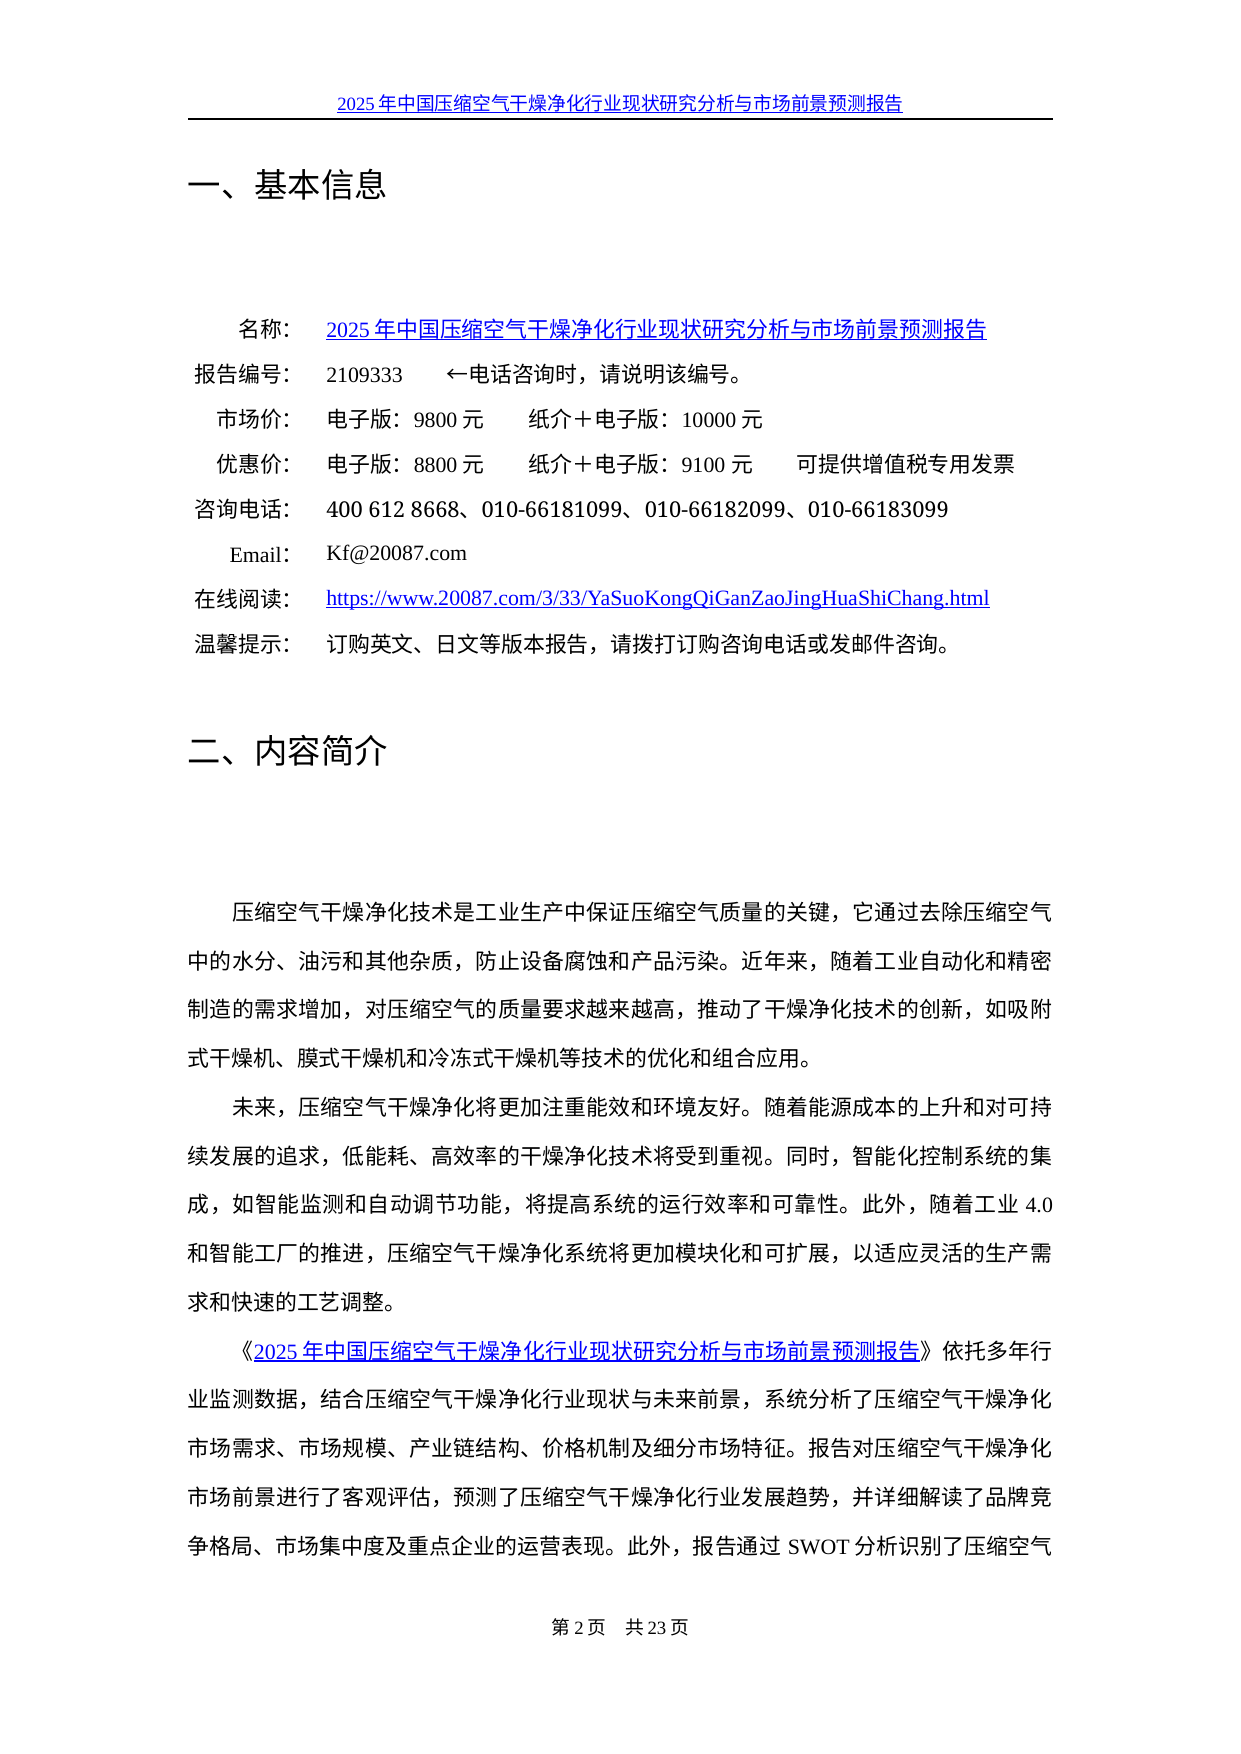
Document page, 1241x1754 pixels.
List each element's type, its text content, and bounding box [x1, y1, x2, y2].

table_cell 咨询电话： [167, 492, 315, 537]
table_cell 市场价： [167, 402, 315, 447]
table_cell Kf@20087.com [315, 537, 1073, 582]
table_cell 400 612 8668、010-66181099、010-66182099、010-66183099 [315, 492, 1073, 537]
table_cell 电子版：8800 元 纸介＋电子版：9100 元 可提供增值税专用发票 [315, 447, 1073, 492]
title 一、基本信息 [187, 150, 1053, 215]
table_cell Email： [167, 537, 315, 582]
table_cell 2109333 ←电话咨询时，请说明该编号。 [315, 357, 1073, 402]
table_cell 订购英文、日文等版本报告，请拨打订购咨询电话或发邮件咨询。 [315, 627, 1073, 672]
table_cell 温馨提示： [167, 627, 315, 672]
table_cell [315, 582, 1073, 627]
table_cell 优惠价： [167, 447, 315, 492]
table_cell 在线阅读： [167, 582, 315, 627]
table_cell 电子版：9800 元 纸介＋电子版：10000 元 [315, 402, 1073, 447]
table_header 2025年中国压缩空气干燥净化行业现状研究分析与市场前景预测报告 [315, 312, 1073, 357]
title 二、内容简介 [187, 717, 1053, 782]
table_header 名称： [167, 312, 315, 357]
table_cell 报告编号： [167, 357, 315, 402]
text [187, 894, 1053, 1561]
